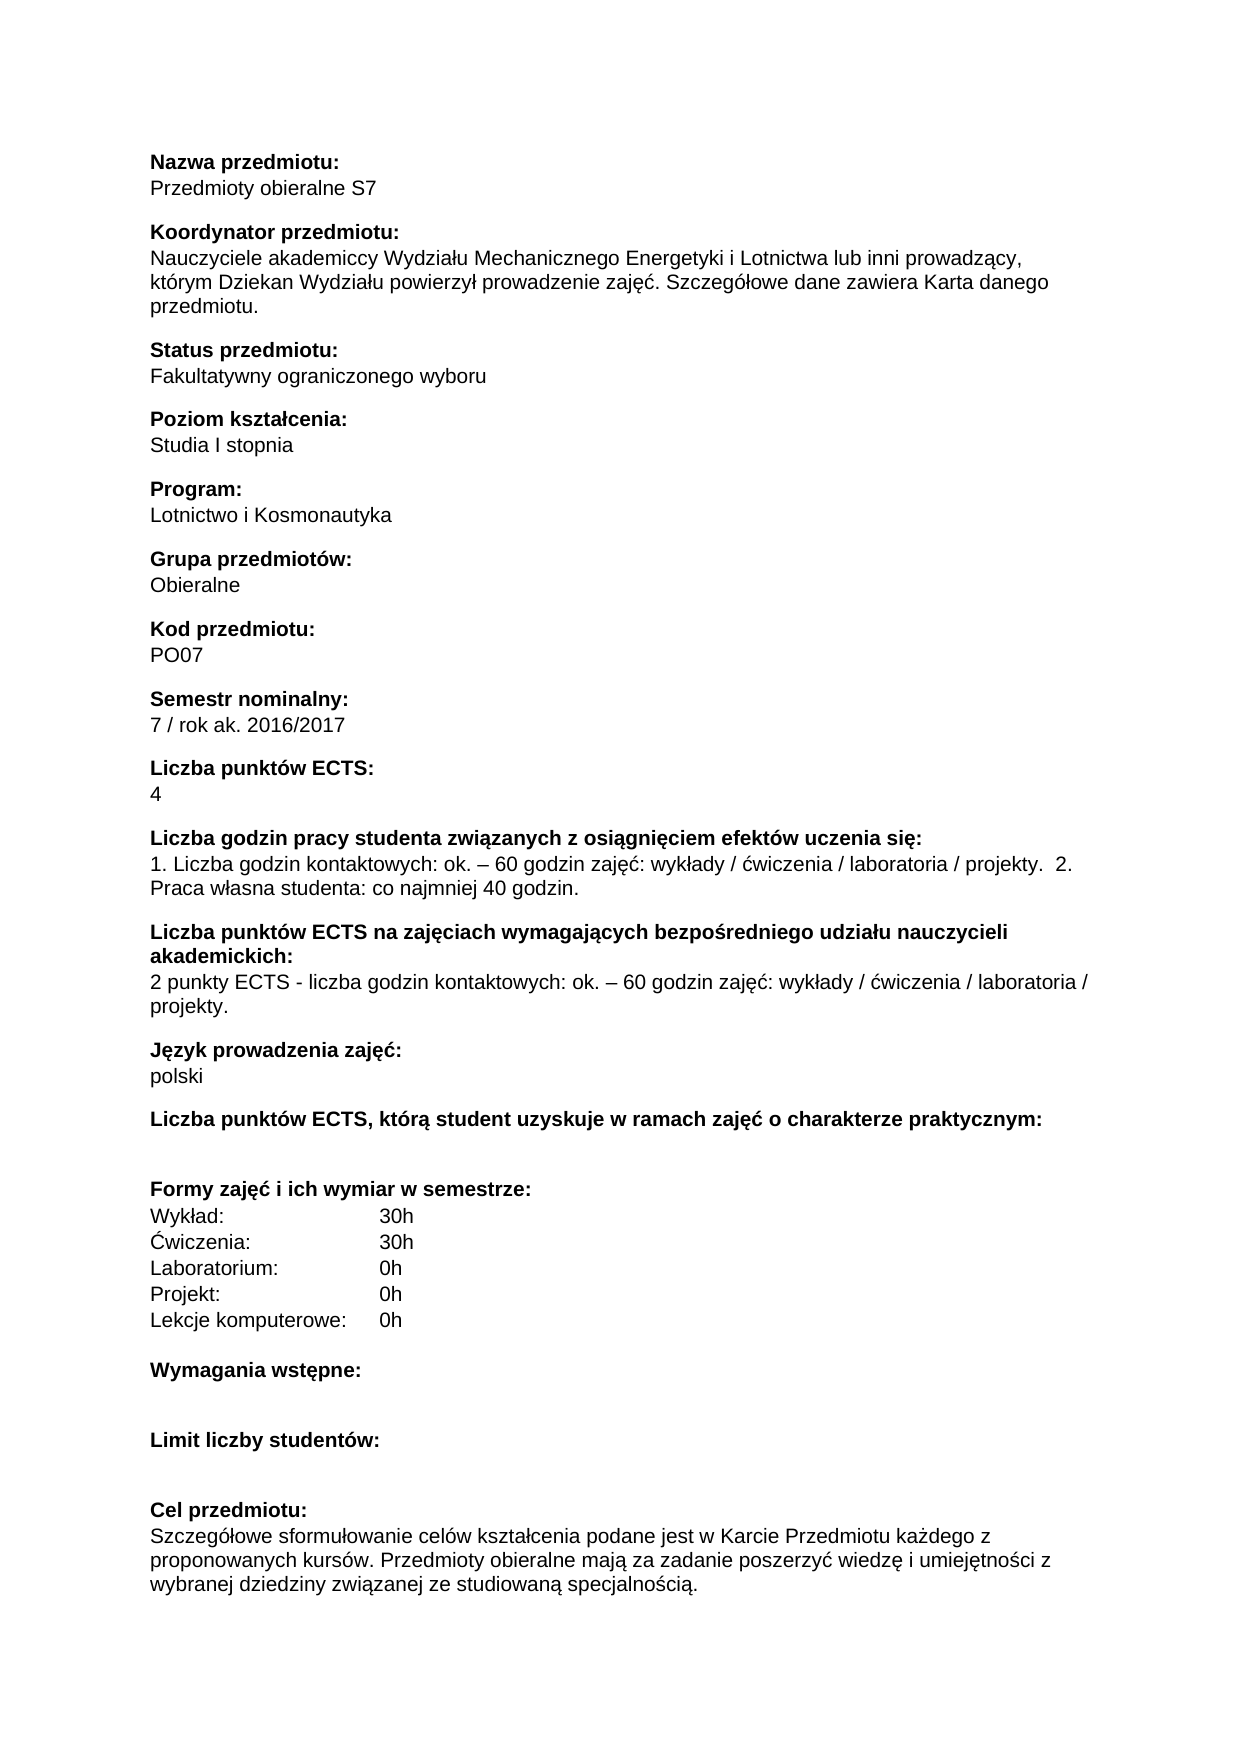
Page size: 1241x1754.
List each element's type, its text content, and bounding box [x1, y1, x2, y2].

text Obieralne [150, 573, 1090, 597]
text Nauczyciele akademiccy Wydziału Mechanicznego Energetyki i Lotnictwa lub inni prowadzący, którym Dziekan Wydziału powierzył prowadzenie zajęć. Szczegółowe dane zawiera Karta danego przedmiotu. [150, 246, 1090, 318]
text Przedmioty obieralne S7 [150, 176, 1090, 200]
text Koordynator przedmiotu: [150, 220, 1090, 244]
text Nazwa przedmiotu: [150, 150, 1090, 174]
text Szczegółowe sformułowanie celów kształcenia podane jest w Karcie Przedmiotu każdego z proponowanych kursów. Przedmioty obieralne mają za zadanie poszerzyć wiedzę i umiejętności z wybranej dziedziny związanej ze studiowaną specjalnością. [150, 1523, 1090, 1595]
text Program: [150, 477, 1090, 501]
text Poziom kształcenia: [150, 407, 1090, 431]
text Lotnictwo i Kosmonautyka [150, 503, 1090, 527]
table_cell Ćwiczenia: [140, 1230, 367, 1254]
table_cell 30h [369, 1228, 597, 1254]
text Formy zajęć i ich wymiar w semestrze: [150, 1177, 1090, 1201]
table_cell Projekt: [140, 1282, 367, 1306]
text Cel przedmiotu: [150, 1497, 1090, 1521]
text Liczba punktów ECTS: [150, 756, 1090, 780]
text Studia I stopnia [150, 433, 1090, 457]
text Liczba punktów ECTS, którą student uzyskuje w ramach zajęć o charakterze praktycznym: [150, 1107, 1090, 1131]
table_header 30h [369, 1204, 597, 1228]
table_cell Lekcje komputerowe: [140, 1308, 367, 1332]
table_cell 0h [369, 1254, 597, 1280]
text Fakultatywny ograniczonego wyboru [150, 363, 1090, 387]
text 2 punkty ECTS - liczba godzin kontaktowych: ok. – 60 godzin zajęć: wykłady / ćwiczenia / laboratoria / projekty. [150, 970, 1090, 1018]
table_cell Laboratorium: [140, 1256, 367, 1280]
text Limit liczby studentów: [150, 1428, 1090, 1452]
table_header Wykład: [140, 1204, 367, 1228]
text Język prowadzenia zajęć: [150, 1037, 1090, 1061]
text polski [150, 1063, 1090, 1087]
text Kod przedmiotu: [150, 617, 1090, 641]
table_cell 0h [369, 1306, 597, 1332]
text 1. Liczba godzin kontaktowych: ok. – 60 godzin zajęć: wykłady / ćwiczenia / laboratoria / projekty. 2. Praca własna studenta: co najmniej 40 godzin. [150, 852, 1090, 900]
text Semestr nominalny: [150, 686, 1090, 710]
text Status przedmiotu: [150, 337, 1090, 361]
text Liczba punktów ECTS na zajęciach wymagających bezpośredniego udziału nauczycieli akademickich: [150, 920, 1090, 968]
text PO07 [150, 643, 1090, 667]
text 4 [150, 782, 1090, 806]
text Wymagania wstępne: [150, 1358, 1090, 1382]
table_cell 0h [369, 1280, 597, 1306]
text 7 / rok ak. 2016/2017 [150, 712, 1090, 736]
text Liczba godzin pracy studenta związanych z osiągnięciem efektów uczenia się: [150, 826, 1090, 850]
text Grupa przedmiotów: [150, 547, 1090, 571]
